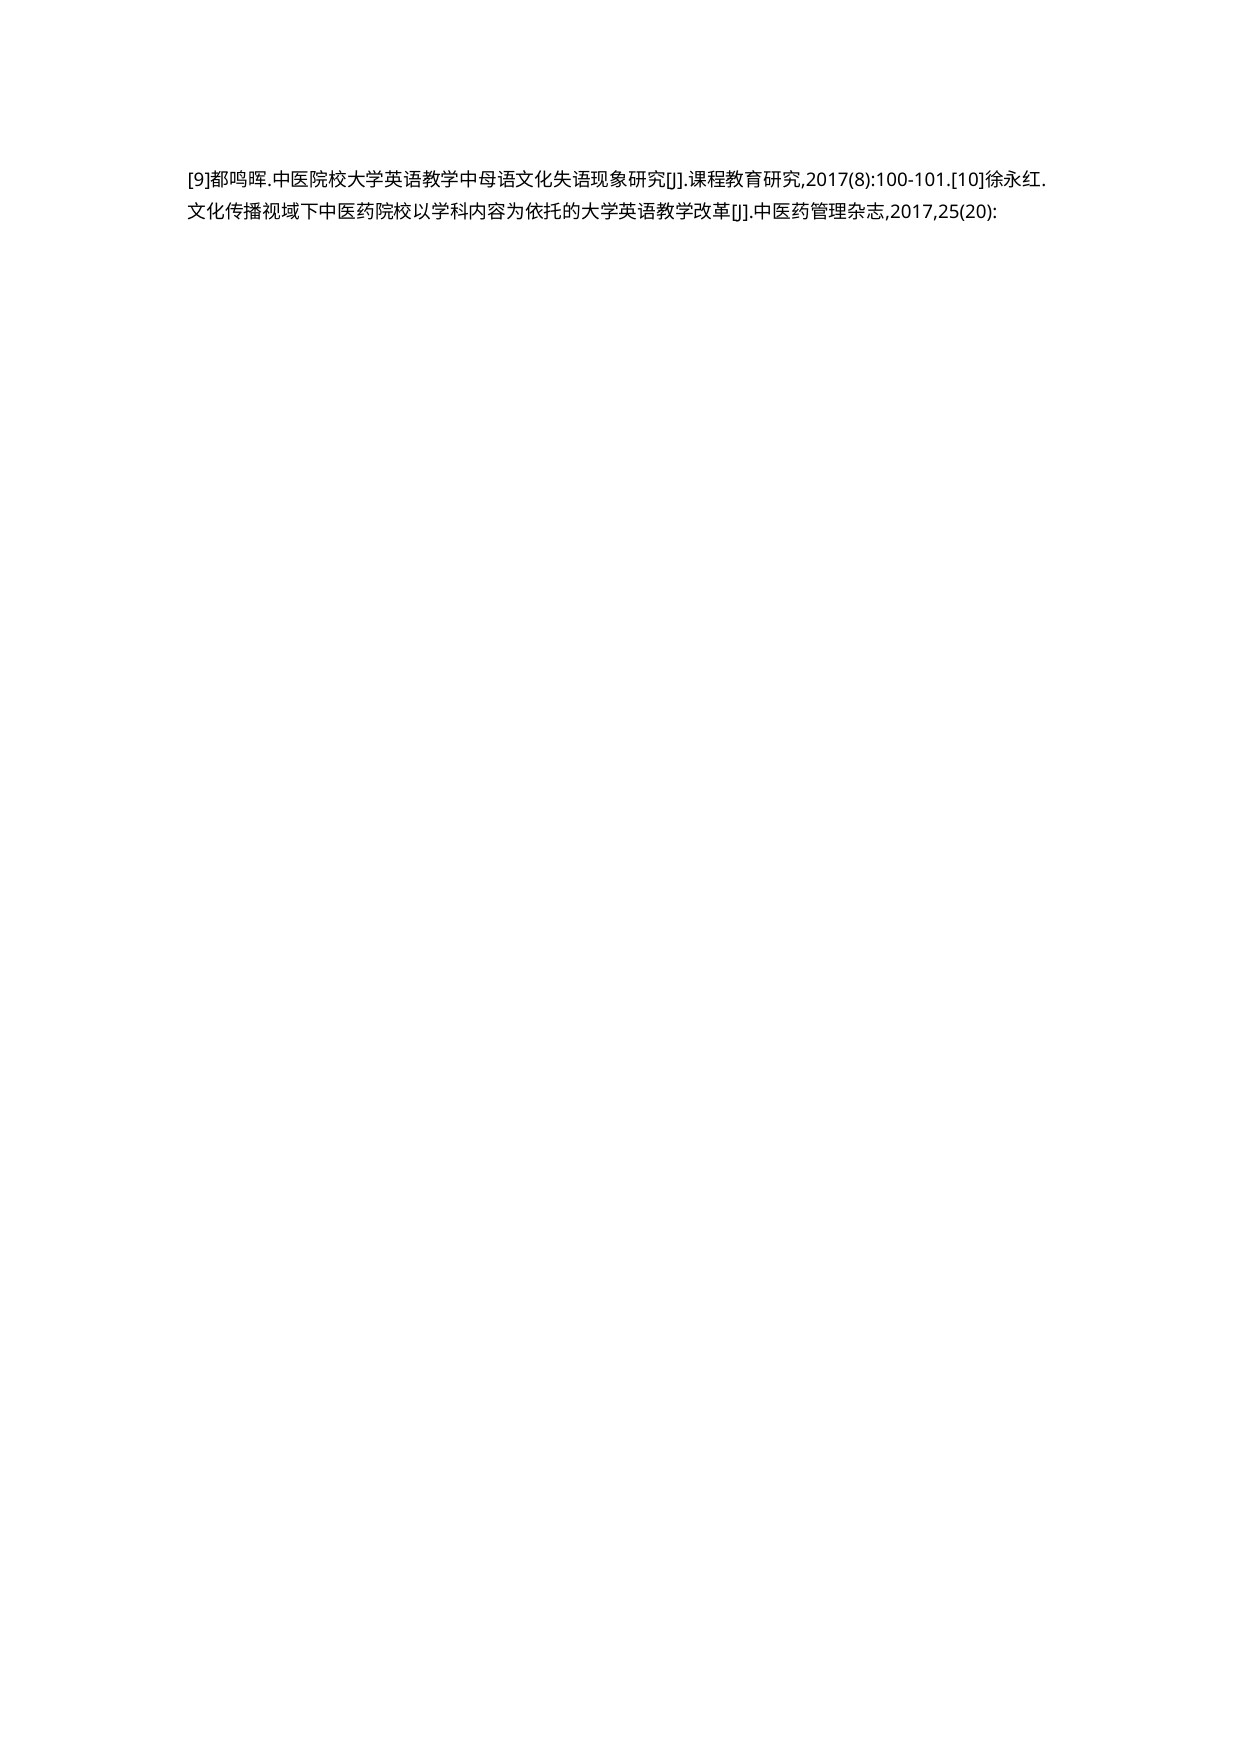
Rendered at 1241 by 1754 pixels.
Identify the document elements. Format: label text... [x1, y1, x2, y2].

list [9]都鸣晖.中医院校大学英语教学中母语文化失语现象研究[J].课程教育研究,2017(8):100-101.[10]徐永红.文化传播视域下中医药院校以学科内容为依托的大学英语教学改革[J].中医药管理杂志,2017,25(20): [187, 162, 1053, 227]
